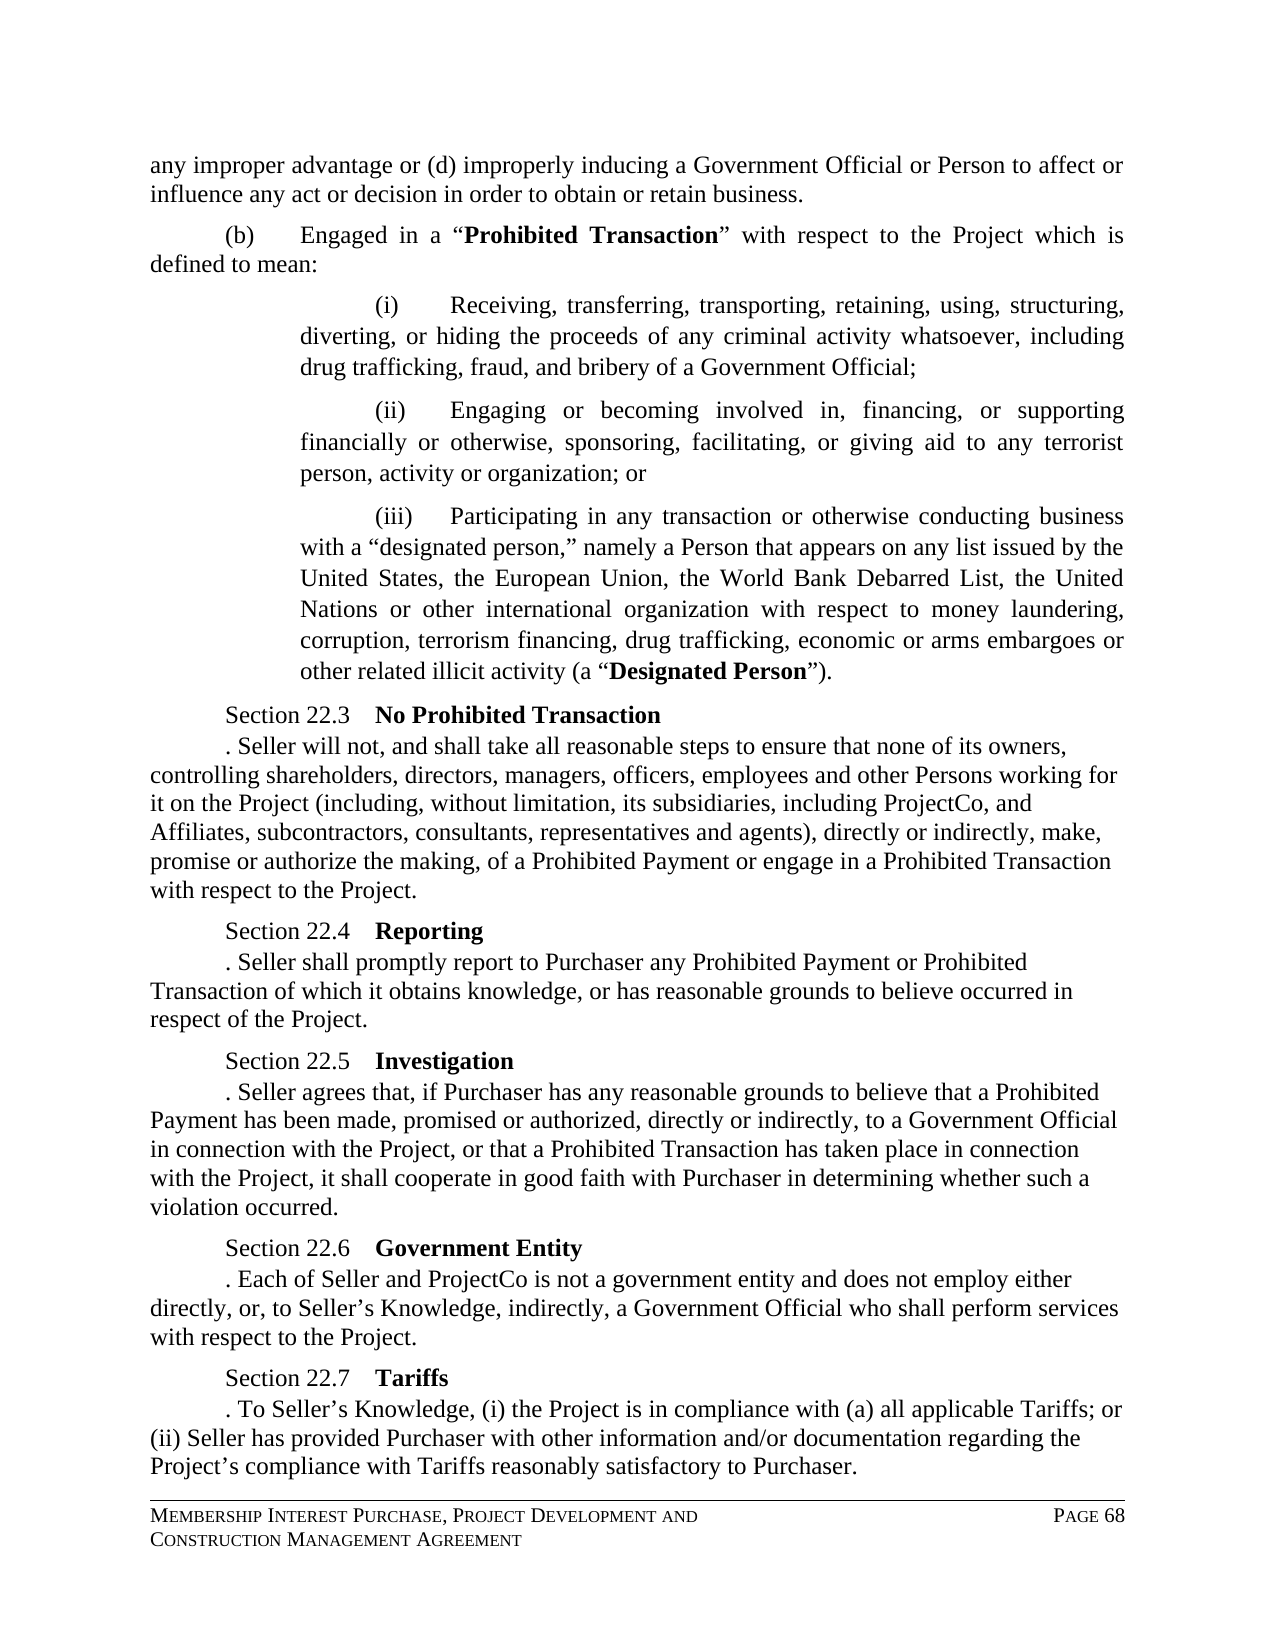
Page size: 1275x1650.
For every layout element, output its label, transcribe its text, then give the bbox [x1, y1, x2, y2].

subtitle . Seller agrees that, if Purchaser has any reasonable grounds to believe that a Prohibited Payment has been made, promised or authorized, directly or indirectly, to a Government Official in connection with the Project, or that a Prohibited Transaction has taken place in connection with the Project, it shall cooperate in good faith with Purchaser in determining whether such a violation occurred. [150, 1077, 1125, 1221]
subtitle No Prohibited Transaction [150, 700, 1125, 729]
subtitle Engaging or becoming involved in, financing, or supporting financially or otherwise, sponsoring, facilitating, or giving aid to any terrorist person, activity or organization; or [300, 396, 1125, 486]
subtitle . Seller will not, and shall take all reasonable steps to ensure that none of its owners, controlling shareholders, directors, managers, officers, employees and other Persons working for it on the Project (including, without limitation, its subsidiaries, including ProjectCo, and Affiliates, subcontractors, consultants, representatives and agents), directly or indirectly, make, promise or authorize the making, of a Prohibited Payment or engage in a Prohibited Transaction with respect to the Project. [150, 731, 1125, 903]
subtitle Tariffs [150, 1363, 1125, 1392]
subtitle Participating in any transaction or otherwise conducting business with a “designated person,” namely a Person that appears on any list issued by the United States, the European Union, the World Bank Debarred List, the United Nations or other international organization with respect to money laundering, corruption, terrorism financing, drug trafficking, economic or arms embargoes or other related illicit activity (a “Designated Person”). [300, 501, 1125, 685]
subtitle . Seller shall promptly report to Purchaser any Prohibited Payment or Prohibited Transaction of which it obtains knowledge, or has reasonable grounds to believe occurred in respect of the Project. [150, 947, 1125, 1033]
subtitle Reporting [150, 916, 1125, 945]
subtitle . To Seller’s Knowledge, (i) the Project is in compliance with (a) all applicable Tariffs; or (ii) Seller has provided Purchaser with other information and/or documentation regarding the Project’s compliance with Tariffs reasonably satisfactory to Purchaser. [150, 1394, 1125, 1480]
subtitle Engaged in a “Prohibited Transaction” with respect to the Project which is defined to mean: [150, 220, 1125, 277]
subtitle . Each of Seller and ProjectCo is not a government entity and does not employ either directly, or, to Seller’s Knowledge, indirectly, a Government Official who shall perform services with respect to the Project. [150, 1264, 1125, 1350]
subtitle Receiving, transferring, transporting, retaining, using, structuring, diverting, or hiding the proceeds of any criminal activity whatsoever, including drug trafficking, fraud, and bribery of a Government Official; [300, 290, 1125, 381]
subtitle Government Entity [150, 1233, 1125, 1262]
subtitle Investigation [150, 1046, 1125, 1074]
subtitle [150, 150, 1125, 207]
